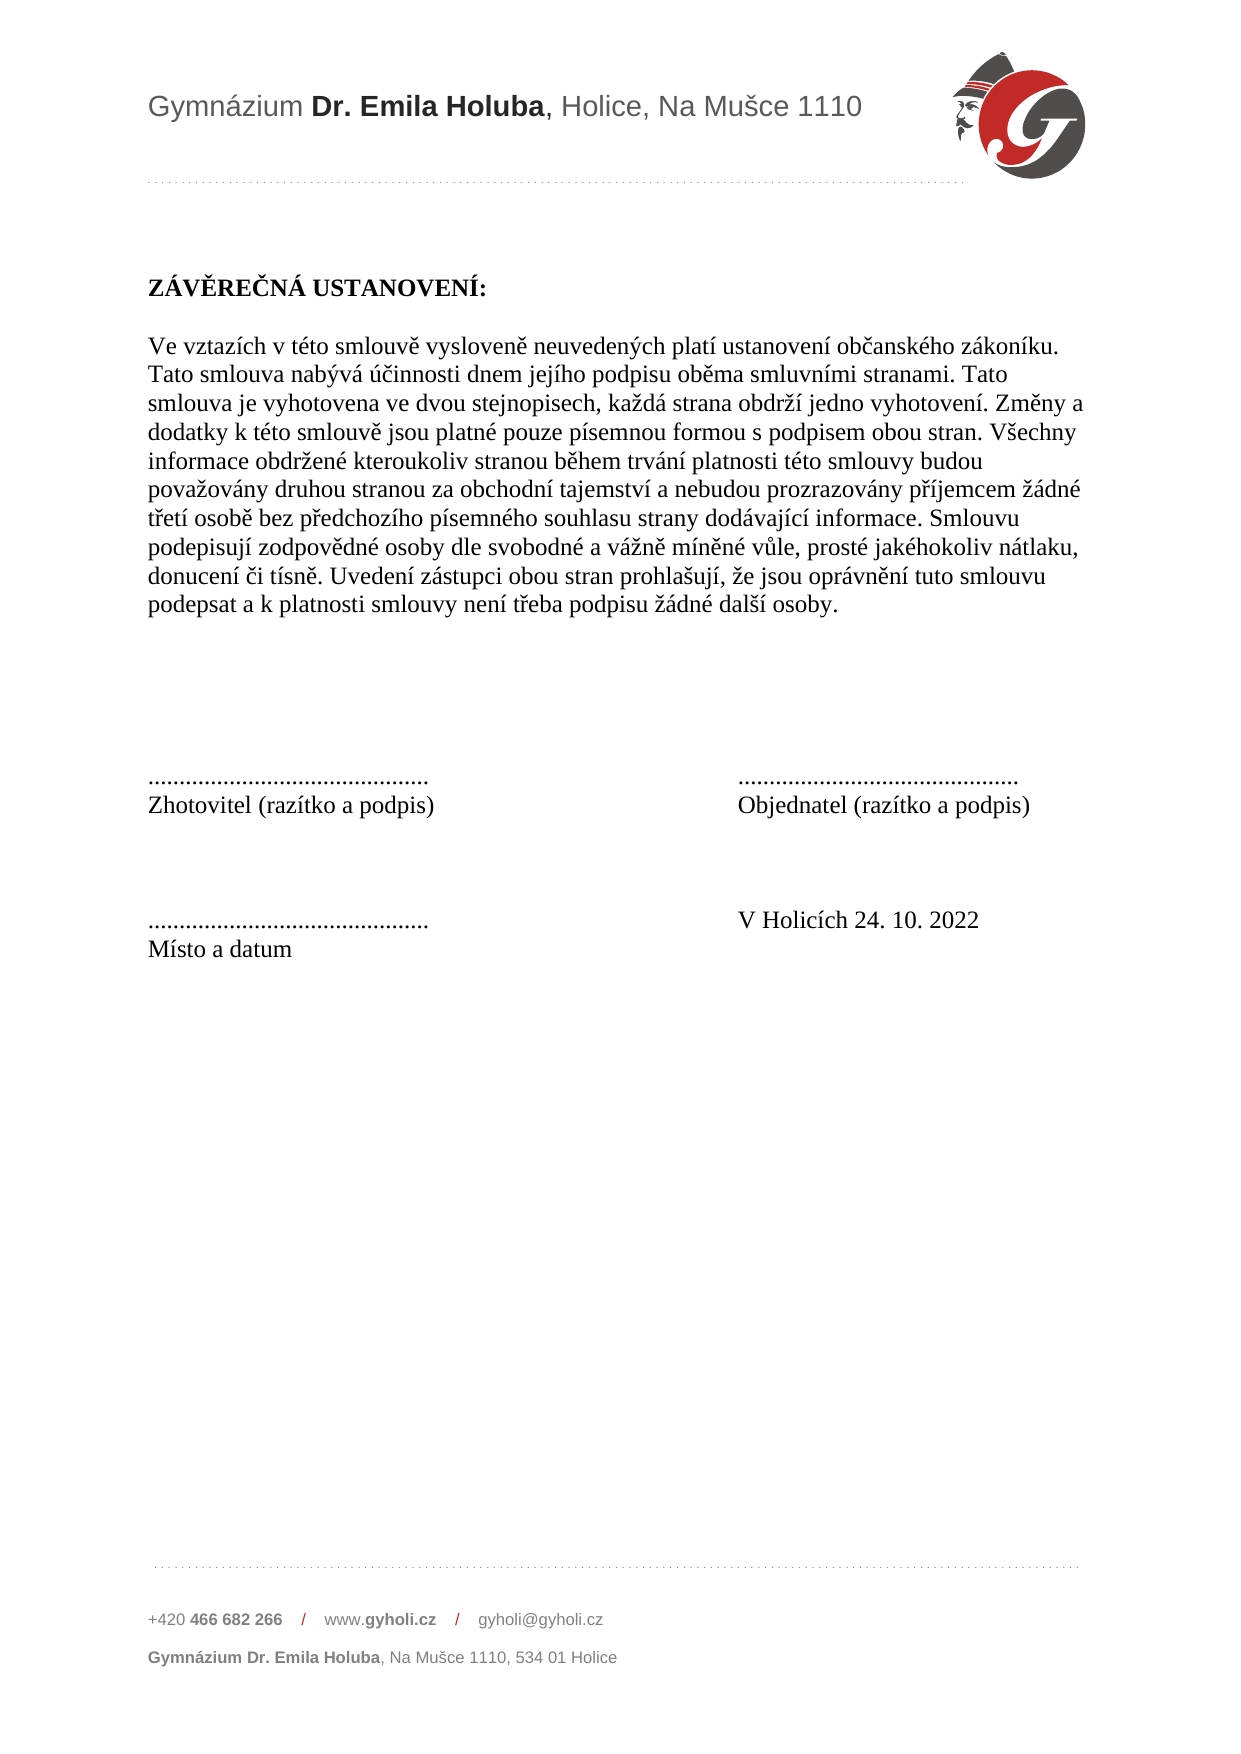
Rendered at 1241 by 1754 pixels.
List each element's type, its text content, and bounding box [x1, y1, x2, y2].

text ZÁVĚREČNÁ USTANOVENÍ: [148, 273, 1093, 302]
text Místo a datum [148, 934, 1093, 962]
text ............................................. ............................................. [148, 761, 1093, 790]
text Zhotovitel (razítko a podpis) Objednatel (razítko a podpis) [148, 790, 1093, 819]
text Ve vztazích v této smlouvě vysloveně neuvedených platí ustanovení občanského zákoníku. Tato smlouva nabývá účinnosti dnem jejího podpisu oběma smluvními stranami. Tato smlouva je vyhotovena ve dvou stejnopisech, každá strana obdrží jedno vyhotovení. Změny a dodatky k této smlouvě jsou platné pouze písemnou formou s podpisem obou stran. Všechny informace obdržené kteroukoliv stranou během trvání platnosti této smlouvy budou považovány druhou stranou za obchodní tajemství a nebudou prozrazovány příjemcem žádné třetí osobě bez předchozího písemného souhlasu strany dodávající informace. Smlouvu podepisují zodpovědné osoby dle svobodné a vážně míněné vůle, prosté jakéhokoliv nátlaku, donucení či tísně. Uvedení zástupci obou stran prohlašují, že jsou oprávnění tuto smlouvu podepsat a k platnosti smlouvy není třeba podpisu žádné další osoby. [148, 331, 1093, 618]
text ............................................. V Holicích 24. 10. 2022 [148, 905, 1093, 934]
